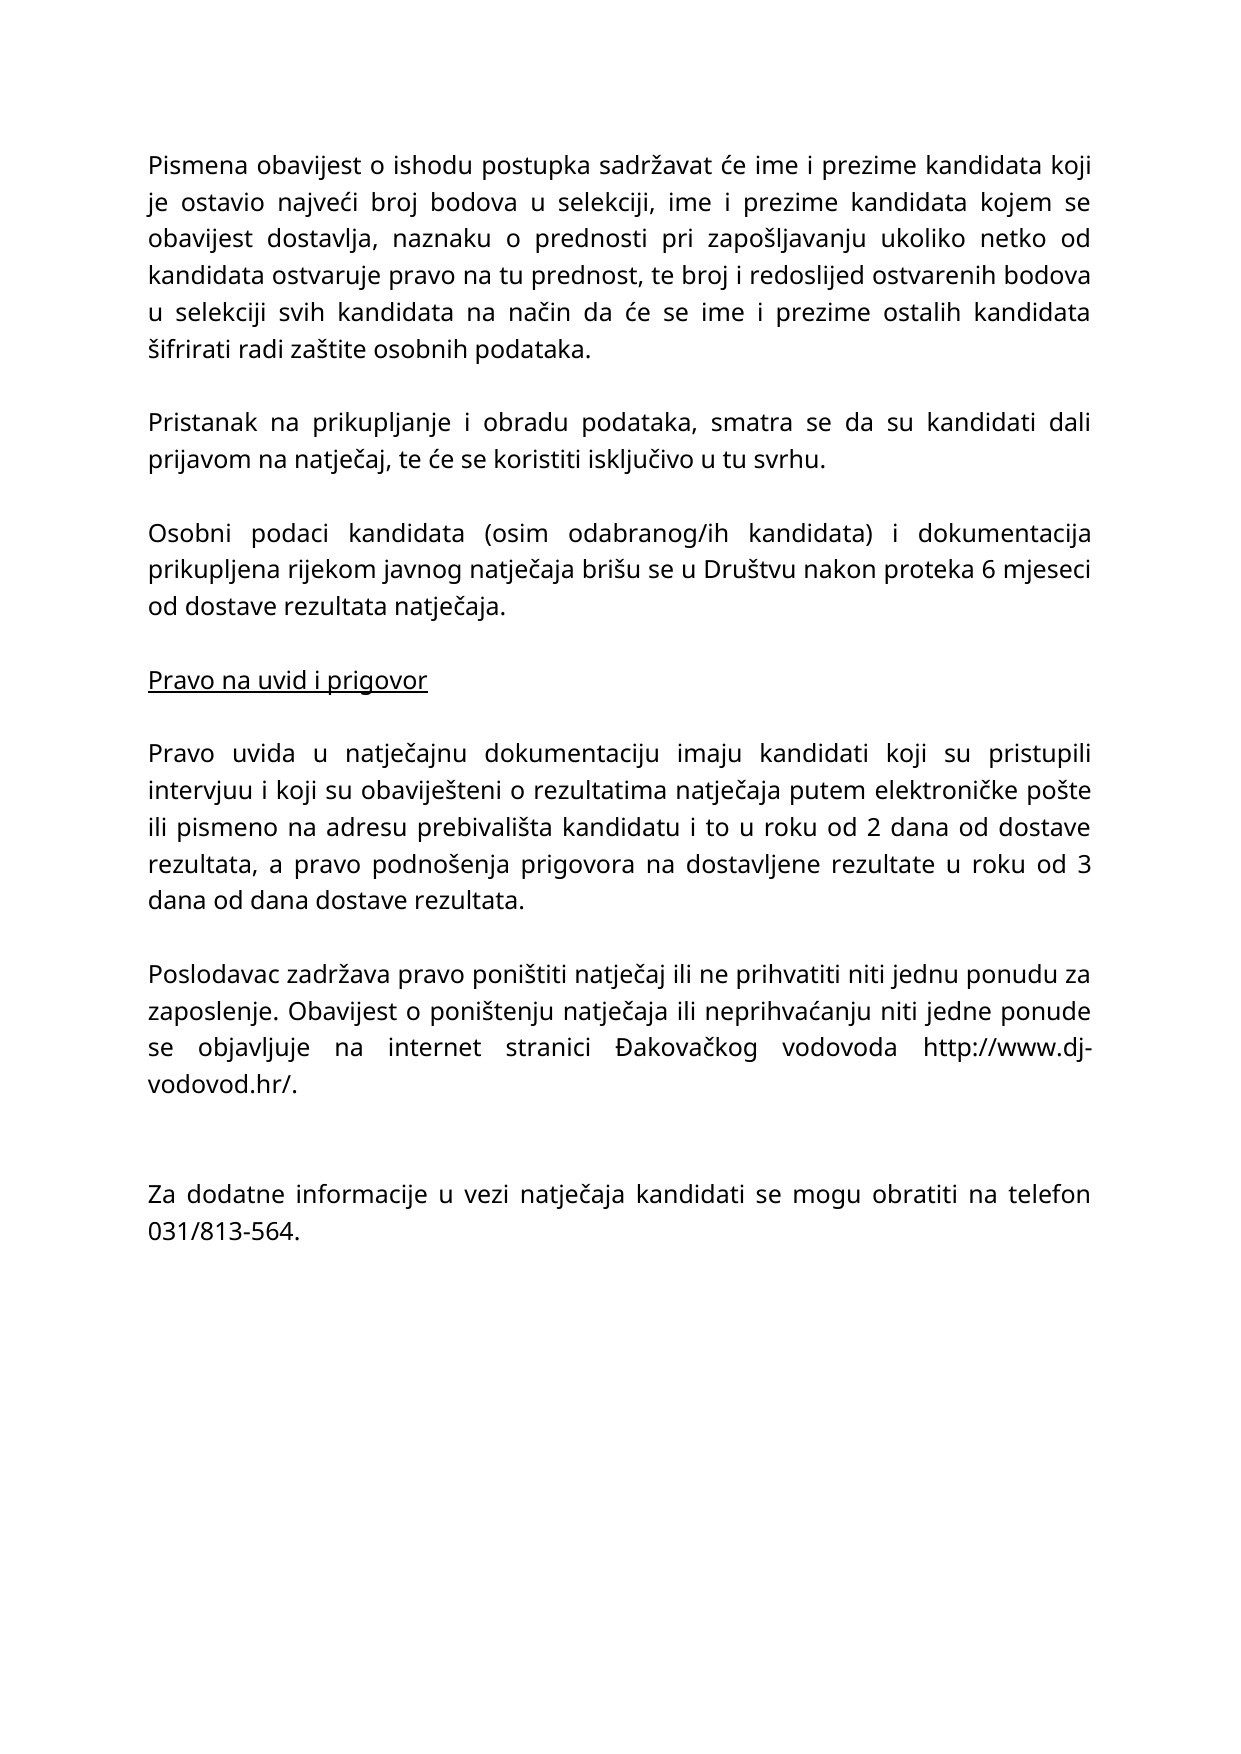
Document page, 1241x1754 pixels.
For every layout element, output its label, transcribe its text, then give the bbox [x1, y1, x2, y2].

text Poslodavac zadržava pravo poništiti natječaj ili ne prihvatiti niti jednu ponudu za zaposlenje. Obavijest o poništenju natječaja ili neprihvaćanju niti jedne ponude se objavljuje na internet stranici Đakovačkog vodovoda http://www.dj-vodovod.hr/. [148, 957, 1093, 1101]
text Za dodatne informacije u vezi natječaja kandidati se mogu obratiti na telefon 031/813-564. [148, 1177, 1093, 1248]
text Pravo uvida u natječajnu dokumentaciju imaju kandidati koji su pristupili intervjuu i koji su obaviješteni o rezultatima natječaja putem elektroničke pošte ili pismeno na adresu prebivališta kandidatu i to u roku od 2 dana od dostave rezultata, a pravo podnošenja prigovora na dostavljene rezultate u roku od 3 dana od dana dostave rezultata. [148, 736, 1093, 917]
text Pravo na uvid i prigovor [148, 662, 1093, 696]
text Osobni podaci kandidata (osim odabranog/ih kandidata) i dokumentacija prikupljena rijekom javnog natječaja brišu se u Društvu nakon proteka 6 mjeseci od dostave rezultata natječaja. [148, 515, 1093, 623]
text Pismena obavijest o ishodu postupka sadržavat će ime i prezime kandidata koji je ostavio najveći broj bodova u selekciji, ime i prezime kandidata kojem se obavijest dostavlja, naznaku o prednosti pri zapošljavanju ukoliko netko od kandidata ostvaruje pravo na tu prednost, te broj i redoslijed ostvarenih bodova u selekciji svih kandidata na način da će se ime i prezime ostalih kandidata šifrirati radi zaštite osobnih podataka. [148, 148, 1093, 366]
text Pristanak na prikupljanje i obradu podataka, smatra se da su kandidati dali prijavom na natječaj, te će se koristiti isključivo u tu svrhu. [148, 405, 1093, 476]
